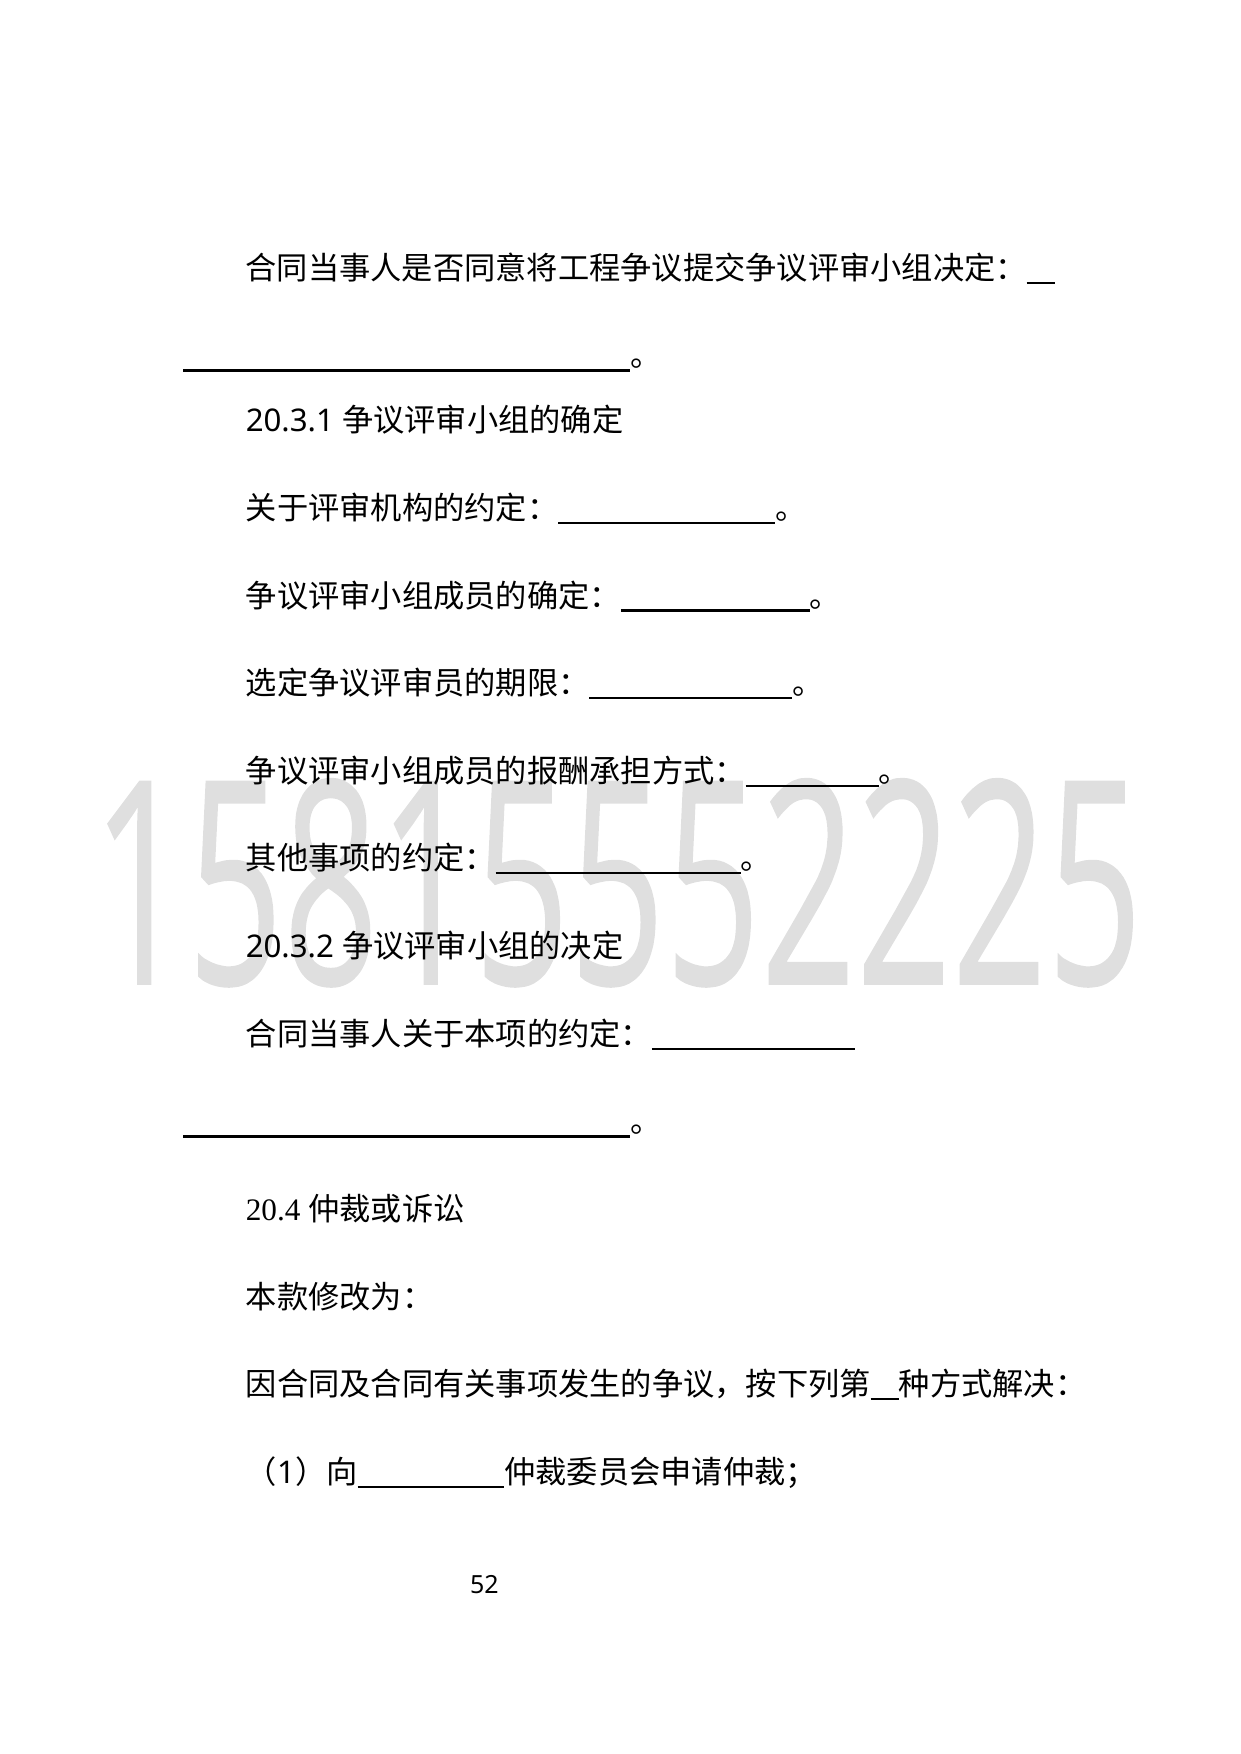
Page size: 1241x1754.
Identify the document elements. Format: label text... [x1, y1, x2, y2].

text 。 [183, 1087, 1057, 1152]
text 20.3.1 争议评审小组的确定 [183, 386, 1057, 451]
text 合同当事人关于本项的约定： [183, 999, 1057, 1064]
text 其他事项的约定： 。 [183, 824, 1057, 889]
text 争议评审小组成员的确定： 。 [183, 561, 1057, 626]
text 20.3.2 争议评审小组的决定 [183, 911, 1057, 976]
text 合同当事人是否同意将工程争议提交争议评审小组决定： [198, 233, 1057, 298]
text 因合同及合同有关事项发生的争议，按下列第 种方式解决： [183, 1349, 1057, 1414]
text 。 [183, 321, 1057, 386]
text 选定争议评审员的期限： 。 [183, 648, 1057, 713]
text 20.4 仲裁或诉讼 [183, 1174, 1057, 1239]
text 关于评审机构的约定： 。 [183, 473, 1057, 538]
text 争议评审小组成员的报酬承担方式： 。 [183, 736, 1057, 801]
text （1）向 仲裁委员会申请仲裁； [183, 1437, 1057, 1502]
text 本款修改为： [183, 1262, 1057, 1327]
